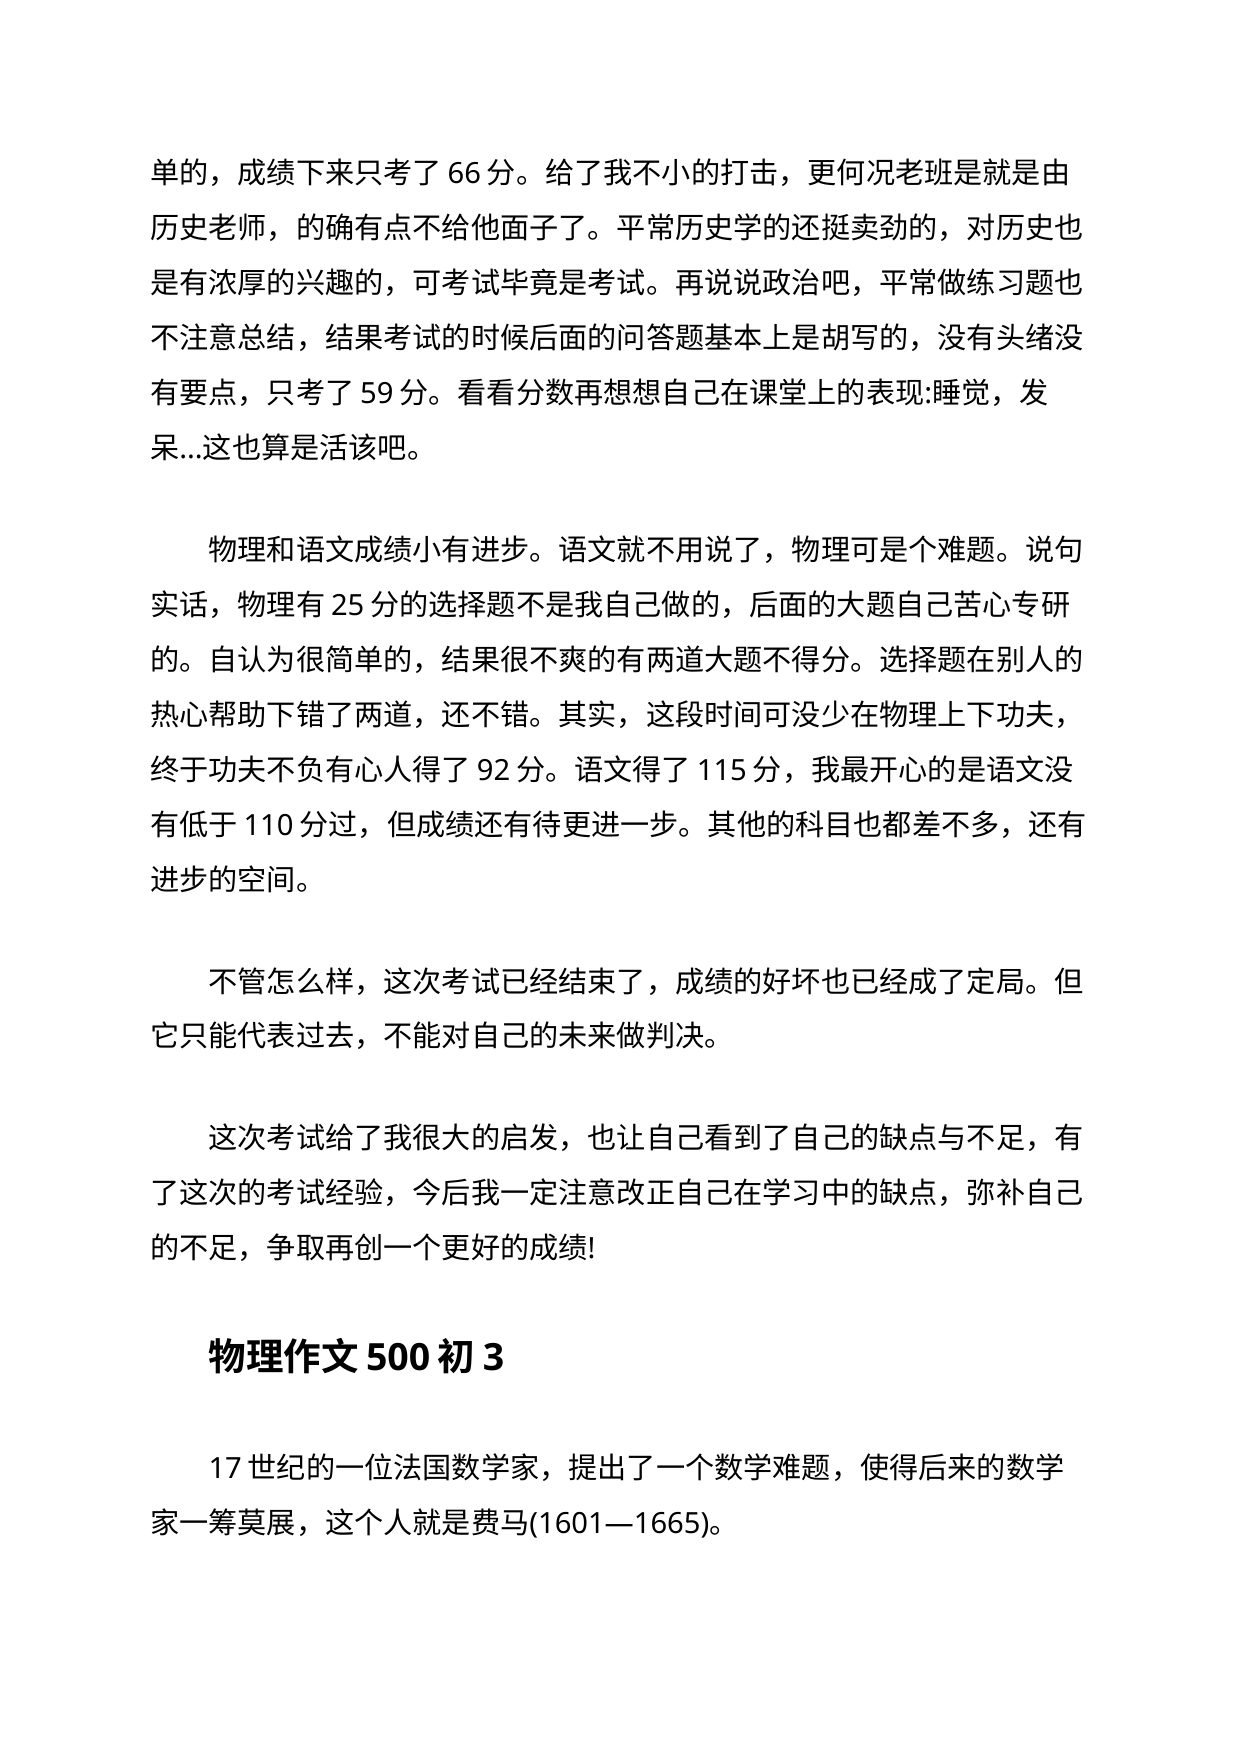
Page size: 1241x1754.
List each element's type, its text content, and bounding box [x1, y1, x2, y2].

text 物理作文500初3 [150, 1327, 1090, 1381]
text 物理和语文成绩小有进步。语文就不用说了，物理可是个难题。说句实话，物理有25分的选择题不是我自己做的，后面的大题自己苦心专研的。自认为很简单的，结果很不爽的有两道大题不得分。选择题在别人的热心帮助下错了两道，还不错。其实，这段时间可没少在物理上下功夫，终于功夫不负有心人得了92分。语文得了115分，我最开心的是语文没有低于110分过，但成绩还有待更进一步。其他的科目也都差不多，还有进步的空间。 [150, 527, 1090, 899]
text 不管怎么样，这次考试已经结束了，成绩的好坏也已经成了定局。但它只能代表过去，不能对自己的未来做判决。 [150, 958, 1090, 1055]
text 这次考试给了我很大的启发，也让自己看到了自己的缺点与不足，有了这次的考试经验，今后我一定注意改正自己在学习中的缺点，弥补自己的不足，争取再创一个更好的成绩! [150, 1115, 1090, 1267]
text 17世纪的一位法国数学家，提出了一个数学难题，使得后来的数学家一筹莫展，这个人就是费马(1601—1665)。 [150, 1444, 1090, 1542]
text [150, 150, 1090, 467]
